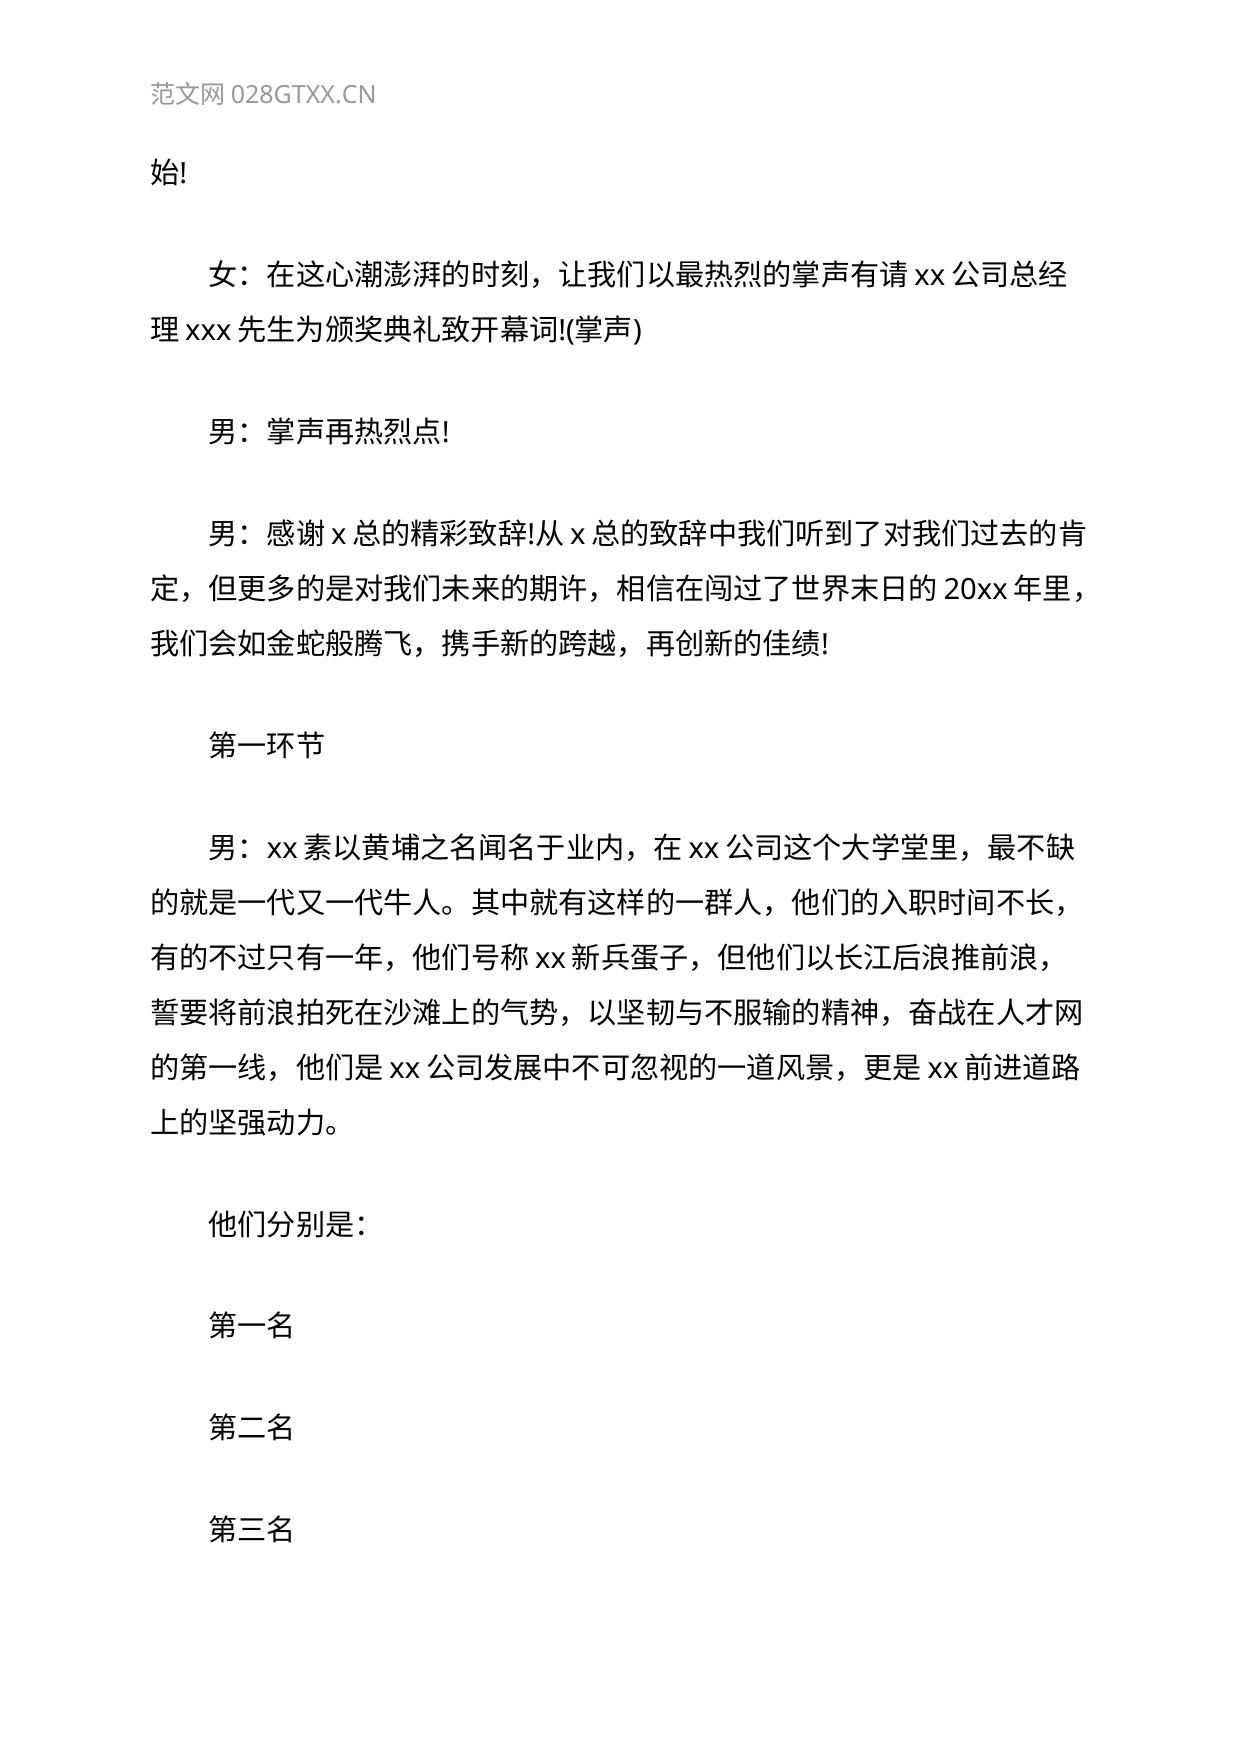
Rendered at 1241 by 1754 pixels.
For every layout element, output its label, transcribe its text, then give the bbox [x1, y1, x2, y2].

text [150, 150, 1090, 192]
text 女：在这心潮澎湃的时刻，让我们以最热烈的掌声有请xx公司总经理xxx先生为颁奖典礼致开幕词!(掌声) [150, 252, 1090, 349]
text 第二名 [150, 1405, 1090, 1447]
text 男：掌声再热烈点! [150, 409, 1090, 451]
text 第一名 [150, 1303, 1090, 1345]
text 他们分别是： [150, 1201, 1090, 1243]
text 第一环节 [150, 723, 1090, 765]
text 男：xx素以黄埔之名闻名于业内，在xx公司这个大学堂里，最不缺的就是一代又一代牛人。其中就有这样的一群人，他们的入职时间不长，有的不过只有一年，他们号称xx新兵蛋子，但他们以长江后浪推前浪，誓要将前浪拍死在沙滩上的气势，以坚韧与不服输的精神，奋战在人才网的第一线，他们是xx公司发展中不可忽视的一道风景，更是xx前进道路上的坚强动力。 [150, 825, 1090, 1142]
text 第三名 [150, 1507, 1090, 1549]
text 男：感谢x总的精彩致辞!从x总的致辞中我们听到了对我们过去的肯定，但更多的是对我们未来的期许，相信在闯过了世界末日的20xx年里，我们会如金蛇般腾飞，携手新的跨越，再创新的佳绩! [150, 511, 1090, 663]
